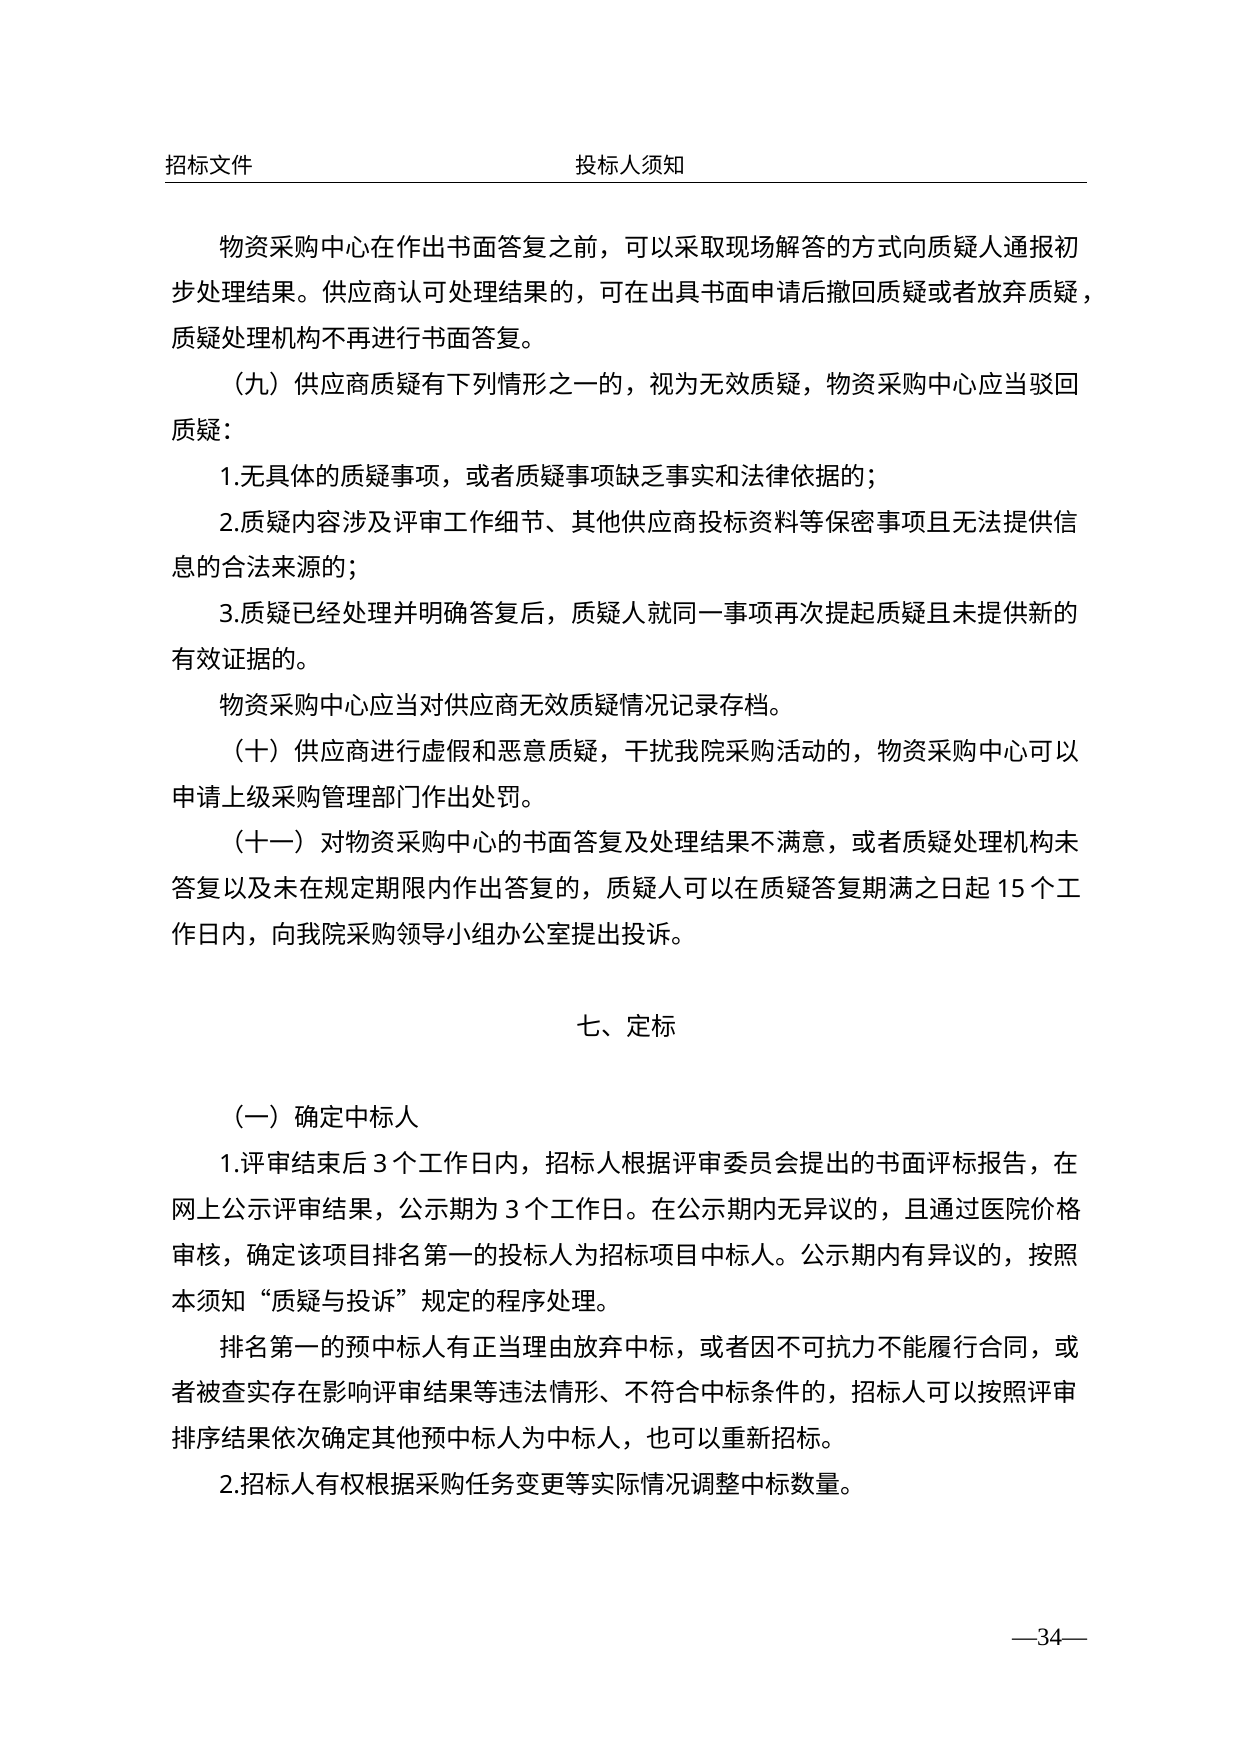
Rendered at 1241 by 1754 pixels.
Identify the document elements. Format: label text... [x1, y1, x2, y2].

text 2.质疑内容涉及评审工作细节、其他供应商投标资料等保密事项且无法提供信息的合法来源的； [171, 494, 1081, 586]
text （一）确定中标人 [171, 1090, 1081, 1136]
text （十一）对物资采购中心的书面答复及处理结果不满意，或者质疑处理机构未答复以及未在规定期限内作出答复的，质疑人可以在质疑答复期满之日起15个工作日内，向我院采购领导小组办公室提出投诉。 [171, 815, 1081, 953]
text 七、定标 [171, 998, 1081, 1044]
text 1.评审结束后3个工作日内，招标人根据评审委员会提出的书面评标报告，在网上公示评审结果，公示期为3个工作日。在公示期内无异议的，且通过医院价格审核，确定该项目排名第一的投标人为招标项目中标人。公示期内有异议的，按照本须知“质疑与投诉”规定的程序处理。 [171, 1136, 1081, 1319]
text （九）供应商质疑有下列情形之一的，视为无效质疑，物资采购中心应当驳回质疑： [171, 357, 1081, 448]
text 1.无具体的质疑事项，或者质疑事项缺乏事实和法律依据的； [171, 448, 1081, 494]
text （十）供应商进行虚假和恶意质疑，干扰我院采购活动的，物资采购中心可以申请上级采购管理部门作出处罚。 [171, 723, 1081, 815]
text 物资采购中心应当对供应商无效质疑情况记录存档。 [171, 678, 1081, 723]
text 3.质疑已经处理并明确答复后，质疑人就同一事项再次提起质疑且未提供新的有效证据的。 [171, 586, 1081, 678]
text 物资采购中心在作出书面答复之前，可以采取现场解答的方式向质疑人通报初步处理结果。供应商认可处理结果的，可在出具书面申请后撤回质疑或者放弃质疑，质疑处理机构不再进行书面答复。 [171, 219, 1081, 357]
text 2.招标人有权根据采购任务变更等实际情况调整中标数量。 [171, 1457, 1081, 1503]
text 排名第一的预中标人有正当理由放弃中标，或者因不可抗力不能履行合同，或者被查实存在影响评审结果等违法情形、不符合中标条件的，招标人可以按照评审排序结果依次确定其他预中标人为中标人，也可以重新招标。 [171, 1319, 1081, 1457]
